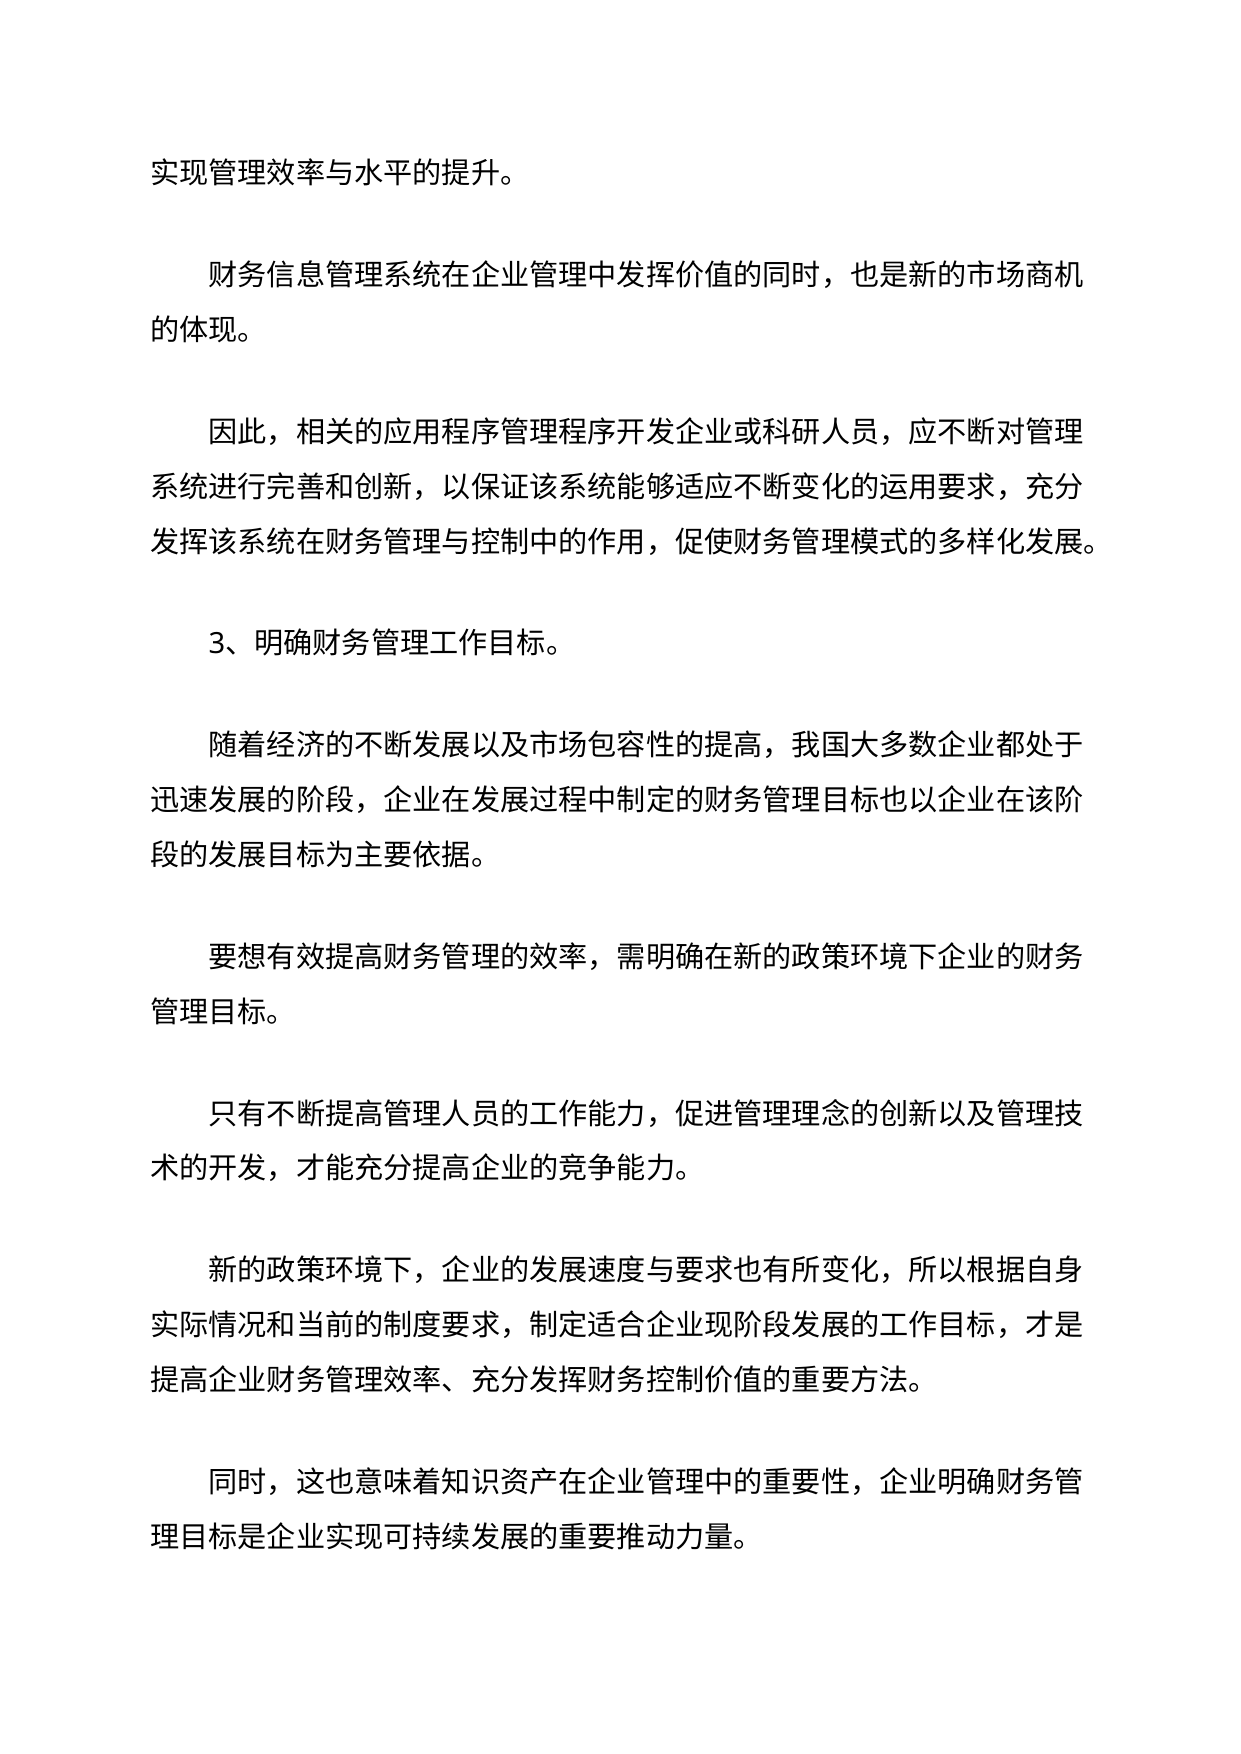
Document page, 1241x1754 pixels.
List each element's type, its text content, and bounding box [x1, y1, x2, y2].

text 只有不断提高管理人员的工作能力，促进管理理念的创新以及管理技术的开发，才能充分提高企业的竞争能力。 [150, 1090, 1090, 1187]
text 同时，这也意味着知识资产在企业管理中的重要性，企业明确财务管理目标是企业实现可持续发展的重要推动力量。 [150, 1458, 1090, 1556]
text 随着经济的不断发展以及市场包容性的提高，我国大多数企业都处于迅速发展的阶段，企业在发展过程中制定的财务管理目标也以企业在该阶段的发展目标为主要依据。 [150, 722, 1090, 874]
text 因此，相关的应用程序管理程序开发企业或科研人员，应不断对管理系统进行完善和创新，以保证该系统能够适应不断变化的运用要求，充分发挥该系统在财务管理与控制中的作用，促使财务管理模式的多样化发展。 [150, 408, 1090, 561]
text 要想有效提高财务管理的效率，需明确在新的政策环境下企业的财务管理目标。 [150, 933, 1090, 1031]
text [150, 150, 1090, 192]
text 3、明确财务管理工作目标。 [150, 620, 1090, 662]
text 财务信息管理系统在企业管理中发挥价值的同时，也是新的市场商机的体现。 [150, 252, 1090, 349]
text 新的政策环境下，企业的发展速度与要求也有所变化，所以根据自身实际情况和当前的制度要求，制定适合企业现阶段发展的工作目标，才是提高企业财务管理效率、充分发挥财务控制价值的重要方法。 [150, 1247, 1090, 1399]
